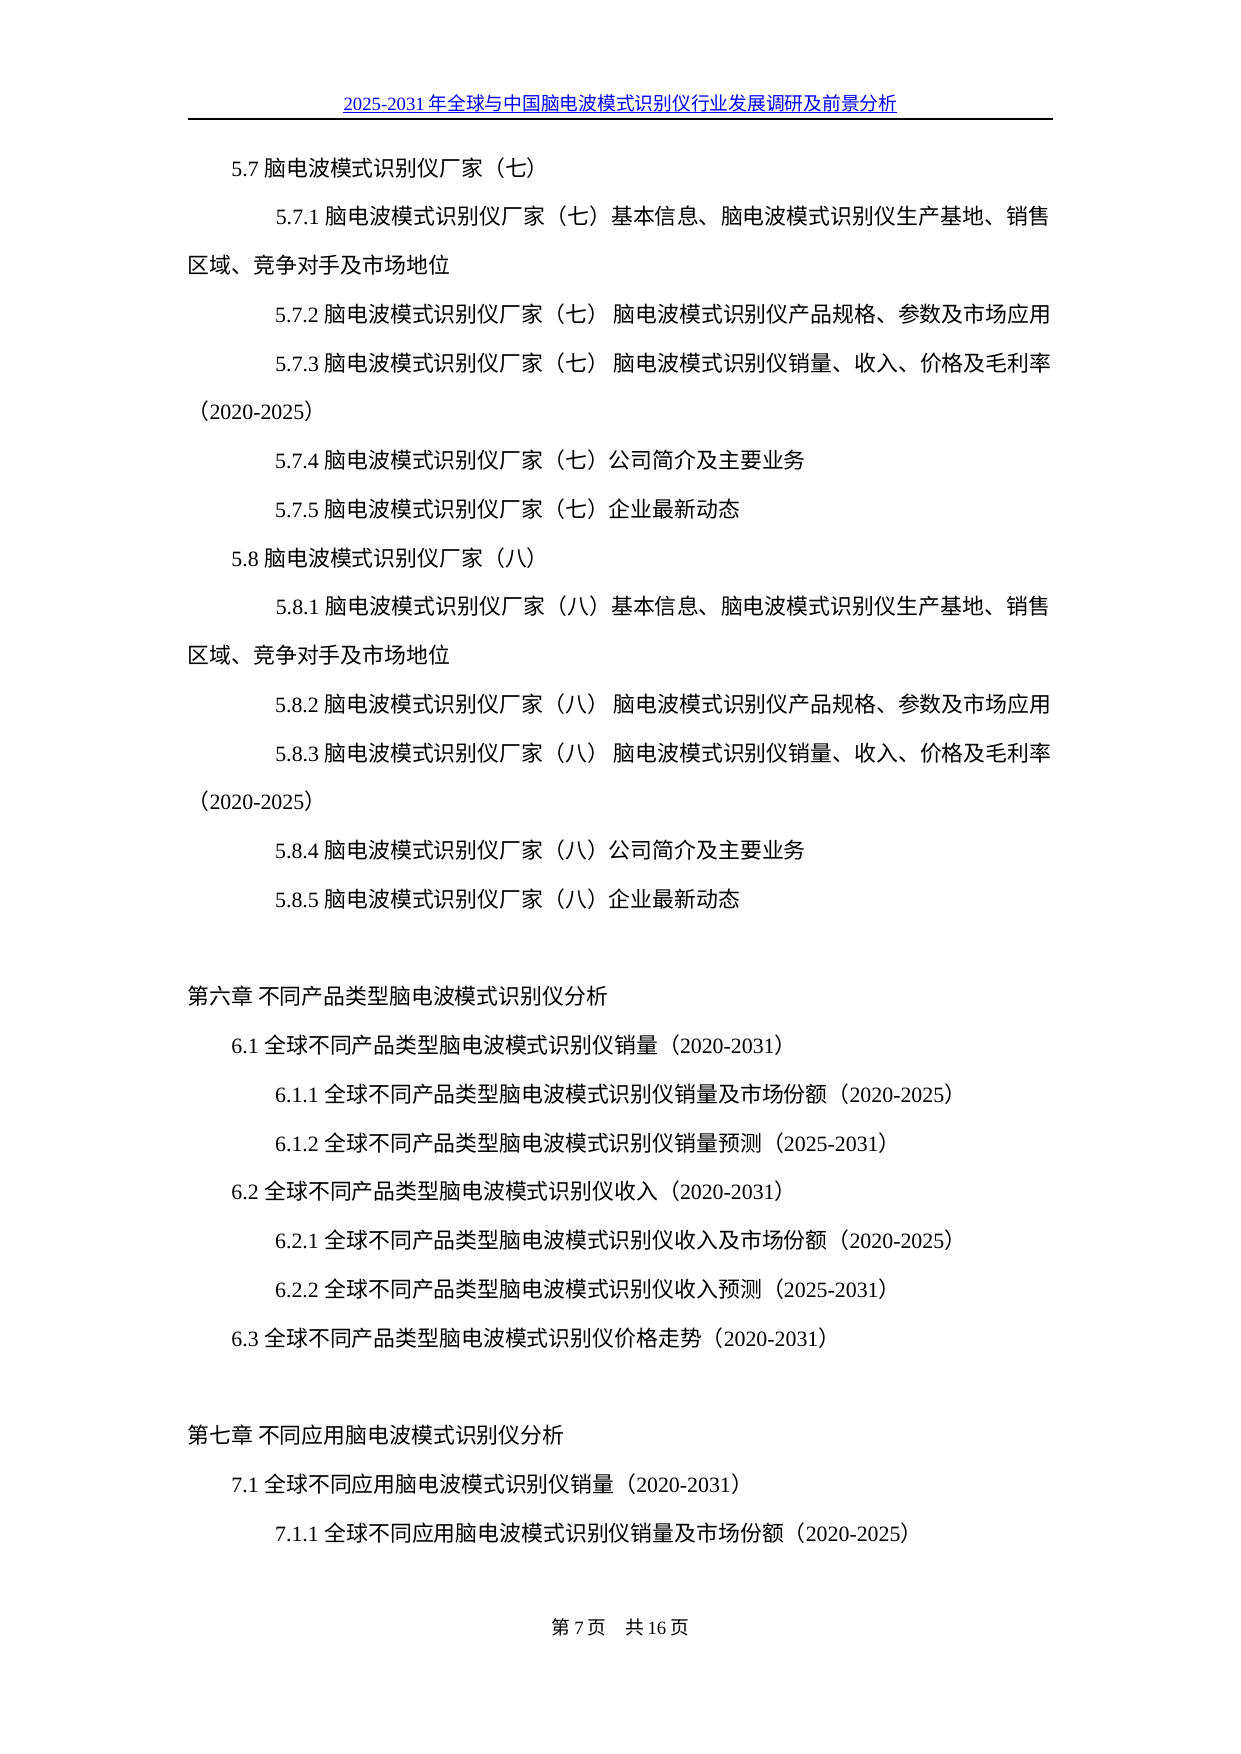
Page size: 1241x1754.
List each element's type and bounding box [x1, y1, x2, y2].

text [187, 150, 1053, 1548]
